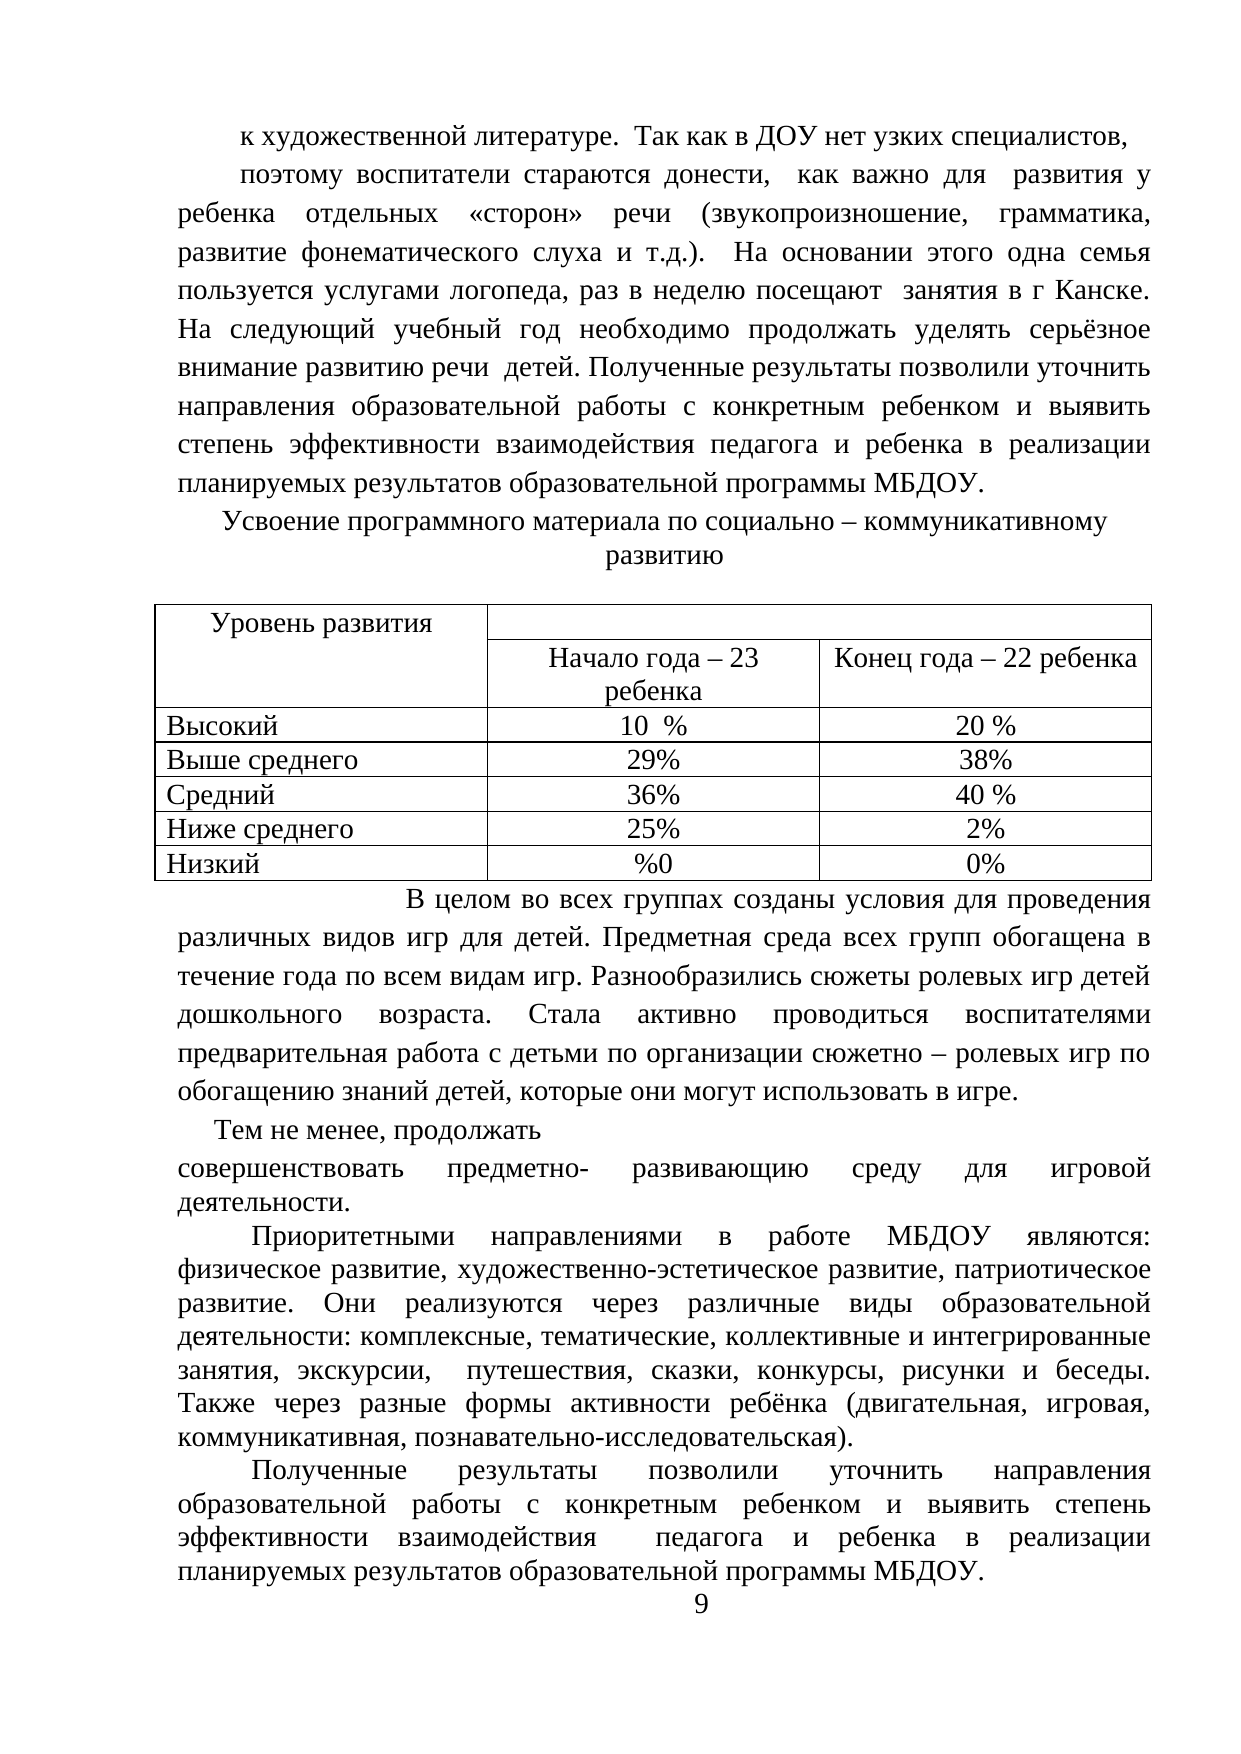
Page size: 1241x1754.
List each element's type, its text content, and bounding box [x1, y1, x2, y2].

table_cell 10 % [488, 708, 819, 741]
text поэтому воспитатели стараются донести, как важно для развития у ребенка отдельных «сторон» речи (звукопроизношение, грамматика, развитие фонематического слуха и т.д.). На основании этого одна семья пользуется услугами логопеда, раз в неделю посещают занятия в г Канске. На следующий учебный год необходимо продолжать уделять серьёзное внимание развитию речи детей. Полученные результаты позволили уточнить направления образовательной работы с конкретным ребенком и выявить степень эффективности взаимодействия педагога и ребенка в реализации планируемых результатов образовательной программы МБДОУ. [177, 157, 1152, 498]
text Приоритетными направлениями в работе МБДОУ являются: физическое развитие, художественно-эстетическое развитие, патриотическое развитие. Они реализуются через различные виды образовательной деятельности: комплексные, тематические, коллективные и интегрированные занятия, экскурсии, путешествия, сказки, конкурсы, рисунки и беседы. Также через разные формы активности ребёнка (двигательная, игровая, коммуникативная, познавательно-исследовательская). [177, 1218, 1152, 1452]
table_cell 38% [820, 743, 1151, 776]
table_cell 2% [820, 812, 1151, 845]
table_cell %0 [488, 846, 819, 880]
table_cell 20 % [820, 708, 1151, 741]
table_cell 0% [820, 846, 1151, 880]
text к художественной литературе. Так как в ДОУ нет узких специалистов, [177, 118, 1152, 152]
table_cell Выше среднего [156, 743, 487, 776]
table_header [488, 605, 1151, 639]
text Тем не менее, продолжать [177, 1112, 1152, 1146]
table_header Уровень развития [156, 605, 487, 707]
text Полученные результаты позволили уточнить направления образовательной работы с конкретным ребенком и выявить степень эффективности взаимодействия педагога и ребенка в реализации планируемых результатов образовательной программы МБДОУ. [177, 1452, 1152, 1587]
text В целом во всех группах созданы условия для проведения различных видов игр для детей. Предметная среда всех групп обогащена в течение года по всем видам игр. Разнообразились сюжеты ролевых игр детей дошкольного возраста. Стала активно проводиться воспитателями предварительная работа с детьми по организации сюжетно – ролевых игр по обогащению знаний детей, которые они могут использовать в игре. [177, 881, 1152, 1107]
table_cell Низкий [156, 846, 487, 880]
table_cell 36% [488, 777, 819, 811]
table_cell 25% [488, 812, 819, 845]
text Усвоение программного материала по социально – коммуникативному развитию [177, 503, 1152, 571]
table_cell Высокий [156, 708, 487, 741]
table_cell Конец года – 22 ребенка [820, 640, 1151, 707]
table_cell Средний [156, 777, 487, 811]
text 9 [177, 1587, 1152, 1620]
table_cell 29% [488, 743, 819, 776]
text совершенствовать предметно- развивающию среду для игровой деятельности. [177, 1151, 1152, 1218]
table_cell Начало года – 23 ребенка [488, 640, 819, 707]
table_cell Ниже среднего [156, 812, 487, 845]
table_cell 40 % [820, 777, 1151, 811]
